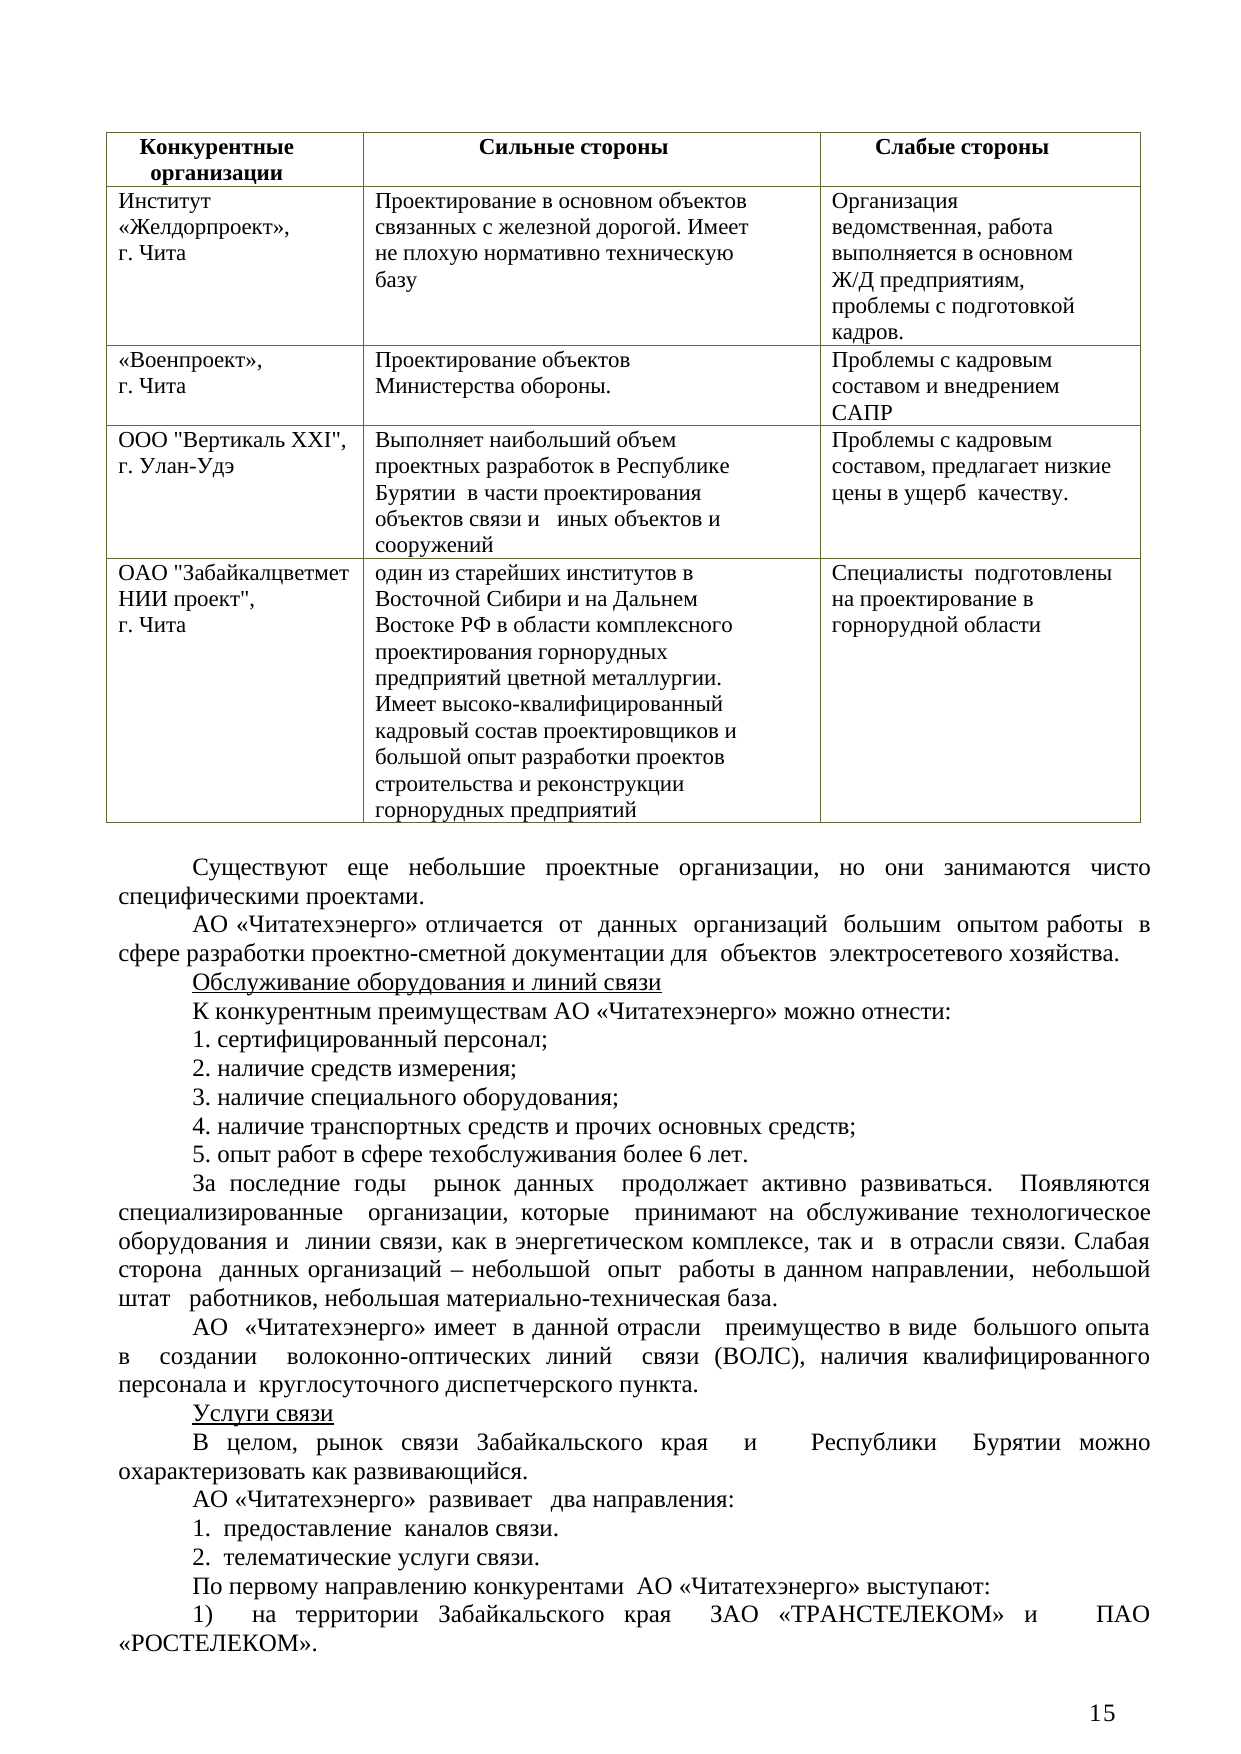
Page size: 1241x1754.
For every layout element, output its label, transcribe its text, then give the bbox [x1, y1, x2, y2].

text Обслуживание оборудования и линий связи [118, 967, 1152, 996]
text 1) на территории Забайкальского края ЗАО «ТРАНСТЕЛЕКОМ» и ПАО «РОСТЕЛЕКОМ». [118, 1599, 1152, 1657]
table_header Слабые стороны [821, 133, 1140, 186]
table_cell Организация ведомственная, работа выполняется в основном Ж/Д предприятиям, проблемы с подготовкой кадров. [821, 187, 1140, 345]
text За последние годы рынок данных продолжает активно развиваться. Появляются специализированные организации, которые принимают на обслуживание технологическое оборудования и линии связи, как в энергетическом комплексе, так и в отрасли связи. Слабая сторона данных организаций – небольшой опыт работы в данном направлении, небольшой штат работников, небольшая материально-техническая база. [118, 1168, 1152, 1312]
text АО «Читатехэнерго» имеет в данной отрасли преимущество в виде большого опыта в создании волоконно-оптических линий связи (ВОЛС), наличия квалифицированного персонала и круглосуточного диспетчерского пункта. [118, 1312, 1152, 1398]
table_cell ОАО "Забайкалцветмет НИИ проект", г. Чита [107, 559, 363, 822]
text В целом, рынок связи Забайкальского края и Республики Бурятии можно охарактеризовать как развивающийся. [118, 1427, 1152, 1484]
text АО «Читатехэнерго» отличается от данных организаций большим опытом работы в сфере разработки проектно-сметной документации для объектов электросетевого хозяйства. [118, 909, 1152, 967]
text АО «Читатехэнерго» развивает два направления: [118, 1484, 1152, 1513]
table_cell Проектирование объектов Министерства обороны. [364, 346, 820, 425]
table_header Конкурентные организации [107, 133, 363, 186]
text Услуги связи [118, 1398, 1152, 1427]
list наличие транспортных средств и прочих основных средств; [118, 1111, 1152, 1139]
text По первому направлению конкурентами АО «Читатехэнерго» выступают: [118, 1571, 1152, 1599]
text К конкурентным преимуществам АО «Читатехэнерго» можно отнести: [118, 996, 1152, 1024]
table_cell Выполняет наибольший объем проектных разработок в Республике Бурятии в части проектирования объектов связи и иных объектов и сооружений [364, 426, 820, 558]
list наличие средств измерения; [118, 1053, 1152, 1082]
table_cell Специалисты подготовлены на проектирование в горнорудной области [821, 559, 1140, 822]
list предоставление каналов связи. [118, 1513, 1152, 1542]
list сертифицированный персонал; [118, 1024, 1152, 1053]
table_header Сильные стороны [364, 133, 820, 186]
table_cell Институт «Желдорпроект», г. Чита [107, 187, 363, 345]
table_cell Проектирование в основном объектов связанных с железной дорогой. Имеет не плохую нормативно техническую базу [364, 187, 820, 345]
table_cell «Военпроект», г. Чита [107, 346, 363, 425]
table_cell ООО "Вертикаль XXI", г. Улан-Удэ [107, 426, 363, 558]
table_cell Проблемы с кадровым составом и внедрением САПР [821, 346, 1140, 425]
table_cell Проблемы с кадровым составом, предлагает низкие цены в ущерб качеству. [821, 426, 1140, 558]
table_cell один из старейших институтов в Восточной Сибири и на Дальнем Востоке РФ в области комплексного проектирования горнорудных предприятий цветной металлургии. Имеет высоко-квалифицированный кадровый состав проектировщиков и большой опыт разработки проектов строительства и реконструкции горнорудных предприятий [364, 559, 820, 822]
list телематические услуги связи. [118, 1542, 1152, 1571]
list опыт работ в сфере техобслуживания более 6 лет. [118, 1139, 1152, 1168]
text Существуют еще небольшие проектные организации, но они занимаются чисто специфическими проектами. [118, 852, 1152, 909]
list наличие специального оборудования; [118, 1082, 1152, 1111]
